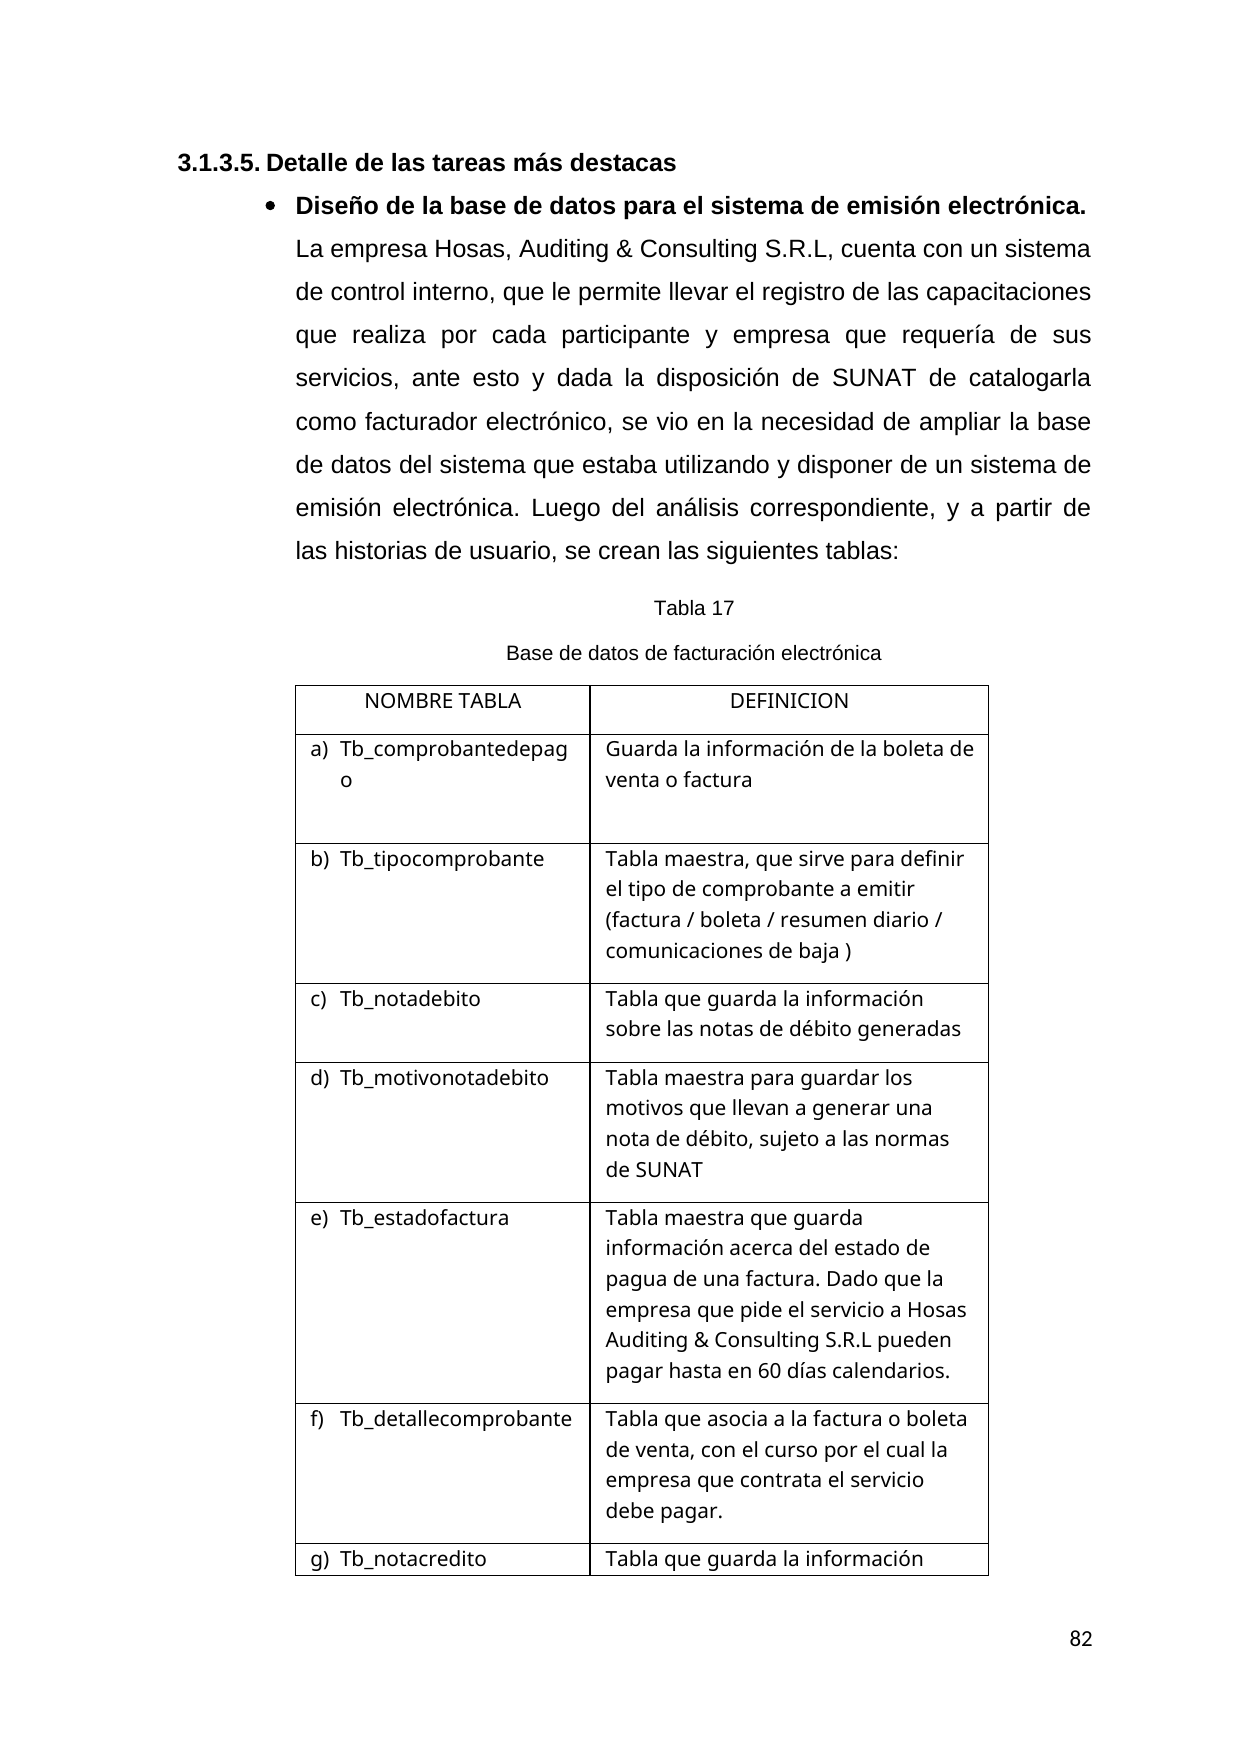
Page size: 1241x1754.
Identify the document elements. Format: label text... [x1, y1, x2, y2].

text Base de datos de facturación electrónica [295, 641, 1092, 664]
list La empresa Hosas, Auditing & Consulting S.R.L, cuenta con un sistema de control interno, que le permite llevar el registro de las capacitaciones que realiza por cada participante y empresa que requería de sus servicios, ante esto y dada la disposición de SUNAT de catalogarla como facturador electrónico, se vio en la necesidad de ampliar la base de datos del sistema que estaba utilizando y disponer de un sistema de emisión electrónica. Luego del análisis correspondiente, y a partir de las historias de usuario, se crean las siguientes tablas: [295, 234, 1092, 565]
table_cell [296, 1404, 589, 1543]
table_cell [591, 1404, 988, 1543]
list Detalle de las tareas más destacas [177, 148, 1092, 176]
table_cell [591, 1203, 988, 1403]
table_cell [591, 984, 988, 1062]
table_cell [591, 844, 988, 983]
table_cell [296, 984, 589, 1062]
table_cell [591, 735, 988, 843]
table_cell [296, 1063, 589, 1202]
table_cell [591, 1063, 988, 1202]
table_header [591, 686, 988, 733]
text Tabla 17 [295, 596, 1092, 620]
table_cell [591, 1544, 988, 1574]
list Diseño de la base de datos para el sistema de emisión electrónica. [266, 191, 1092, 220]
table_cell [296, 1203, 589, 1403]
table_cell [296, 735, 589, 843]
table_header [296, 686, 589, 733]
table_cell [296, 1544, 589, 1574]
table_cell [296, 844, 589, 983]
